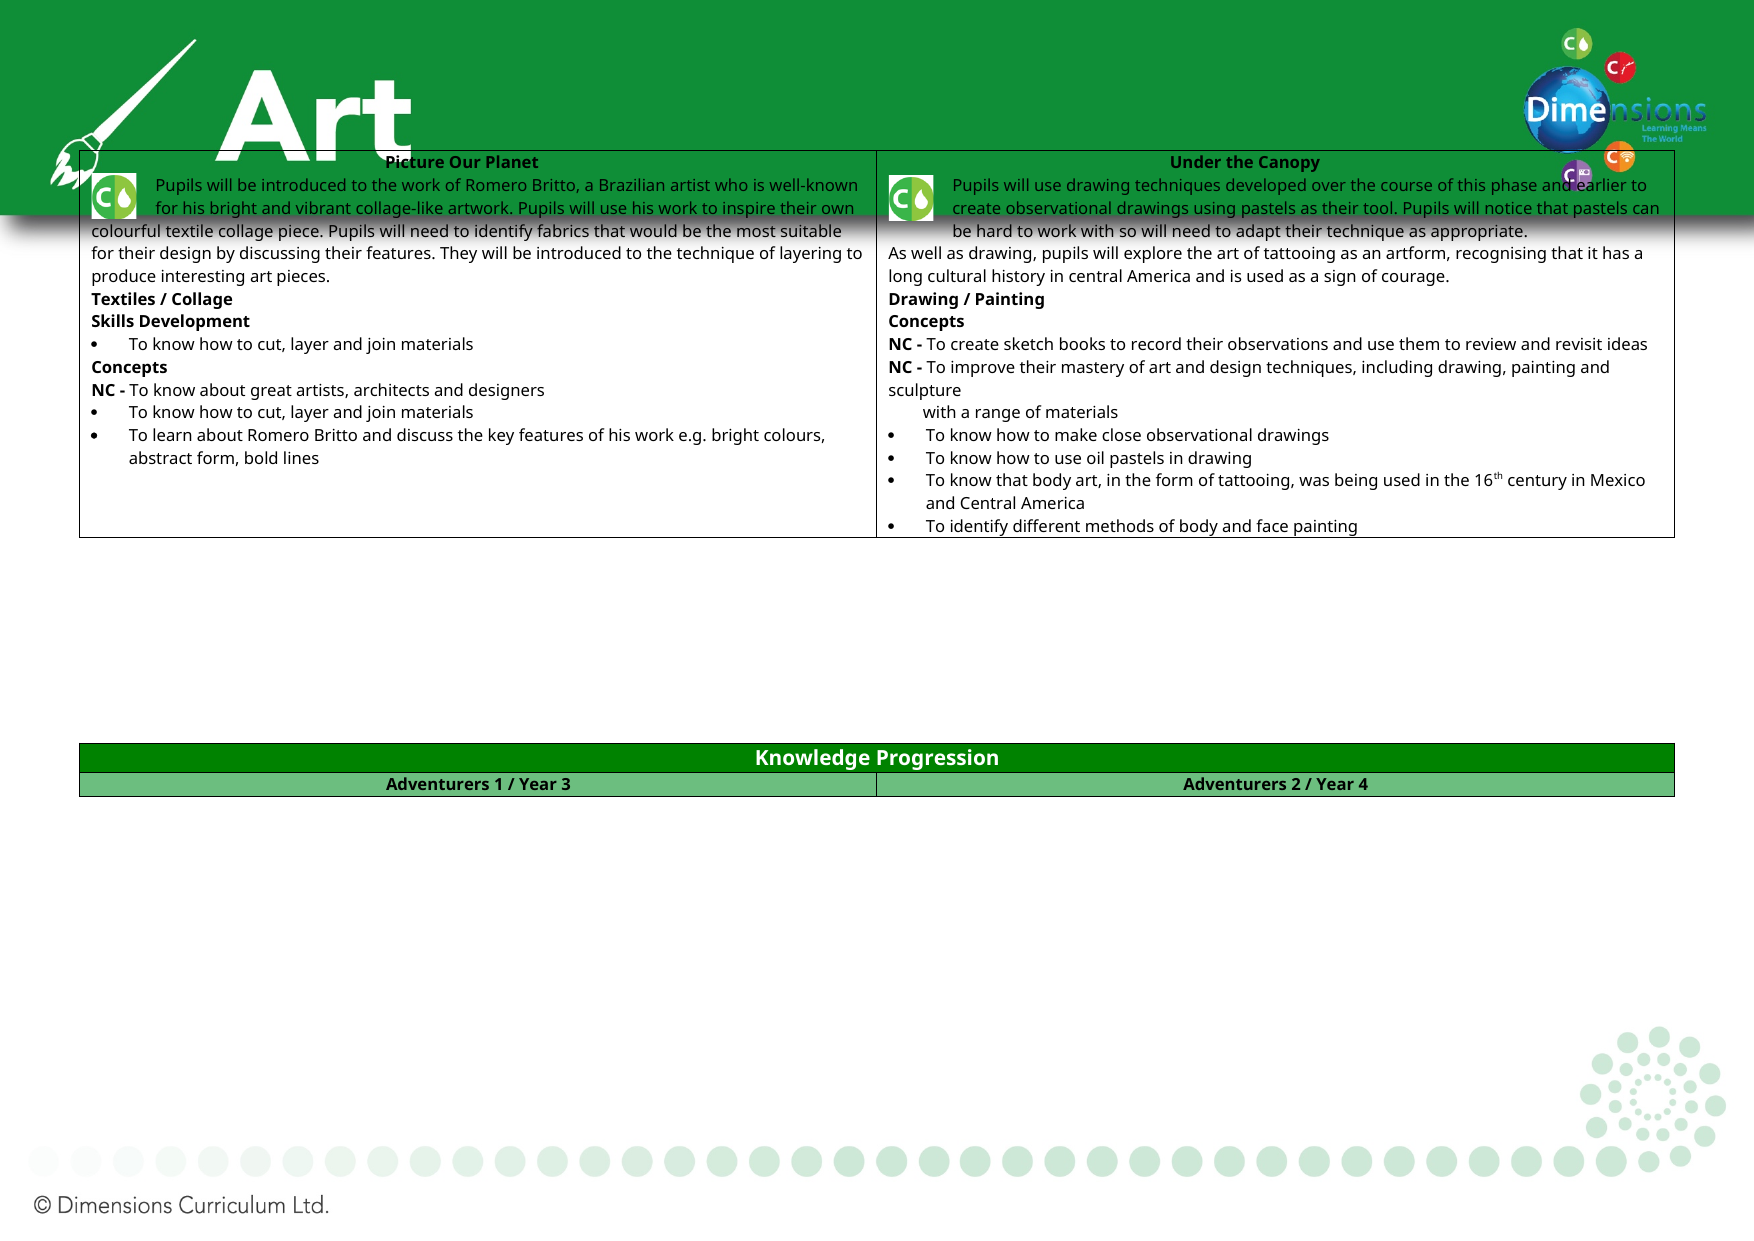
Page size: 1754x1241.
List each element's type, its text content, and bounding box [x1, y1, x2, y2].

table_cell Adventurers 1 / Year 3 [80, 773, 876, 796]
table_cell Adventurers 2 / Year 4 [877, 773, 1674, 796]
picture [0, 0, 1754, 1241]
table_cell Under the Canopy Pupils will use drawing techniques developed over the course of this phase and earlier to create observational drawings using pastels as their tool. Pupils will notice that pastels can be hard to work with so will need to adapt their technique as appropriate. As well as drawing, pupils will explore the art of tattooing as an artform, recognising that it has a long cultural history in central America and is used as a sign of courage. Drawing / Painting Concepts NC - To create sketch books to record their observations and use them to review and revisit ideas NC - To improve their mastery of art and design techniques, including drawing, painting and sculpture with a range of materials To know how to make close observational drawings To know how to use oil pastels in drawing To know that body art, in the form of tattooing, was being used in the 16th century in Mexico and Central America To identify different methods of body and face painting [877, 151, 1674, 537]
table_header Knowledge Progression [80, 744, 1674, 772]
table_cell Picture Our Planet Pupils will be introduced to the work of Romero Britto, a Brazilian artist who is well-known for his bright and vibrant collage-like artwork. Pupils will use his work to inspire their own colourful textile collage piece. Pupils will need to identify fabrics that would be the most suitable for their design by discussing their features. They will be introduced to the technique of layering to produce interesting art pieces. Textiles / Collage Skills Development To know how to cut, layer and join materials Concepts NC - To know about great artists, architects and designers To know how to cut, layer and join materials To learn about Romero Britto and discuss the key features of his work e.g. bright colours, abstract form, bold lines [80, 151, 876, 537]
